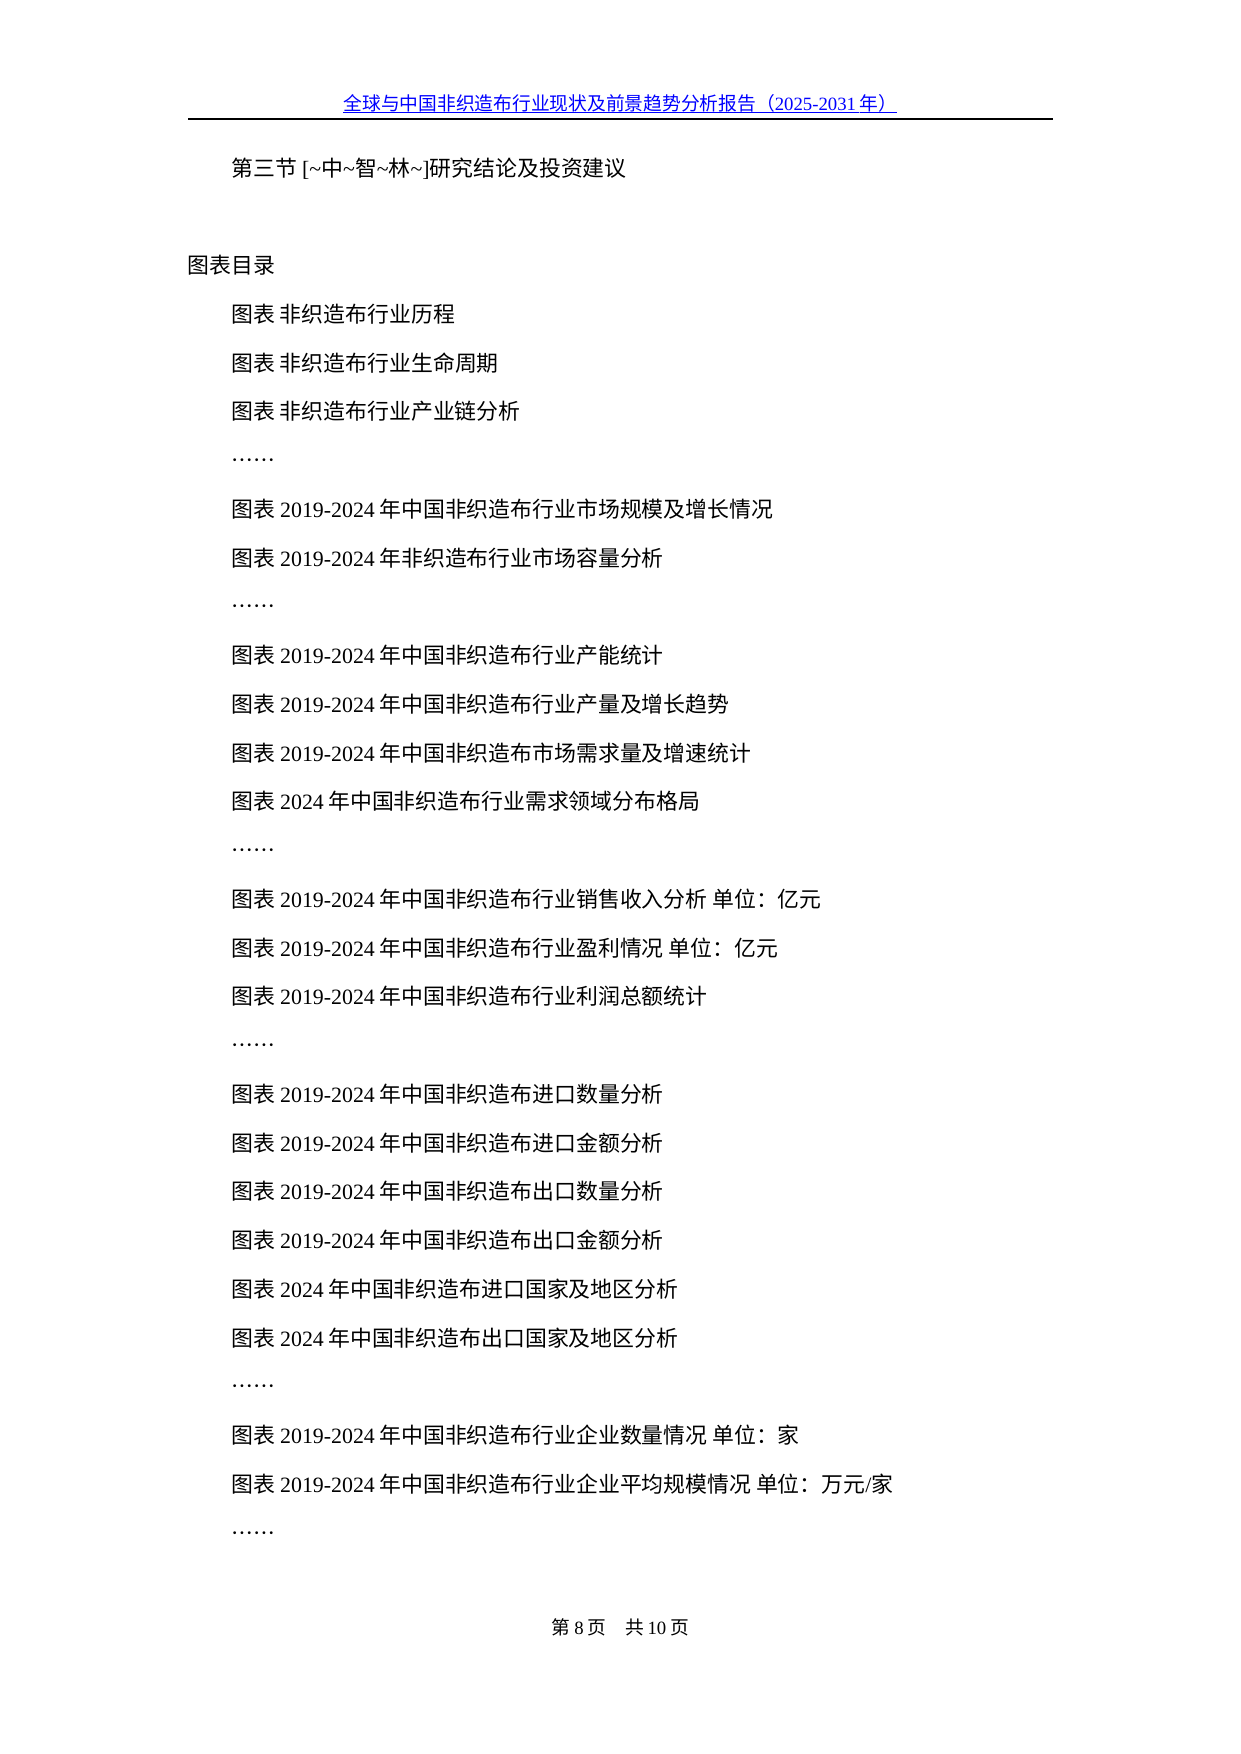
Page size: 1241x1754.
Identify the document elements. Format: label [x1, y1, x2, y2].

text [187, 150, 1053, 1548]
